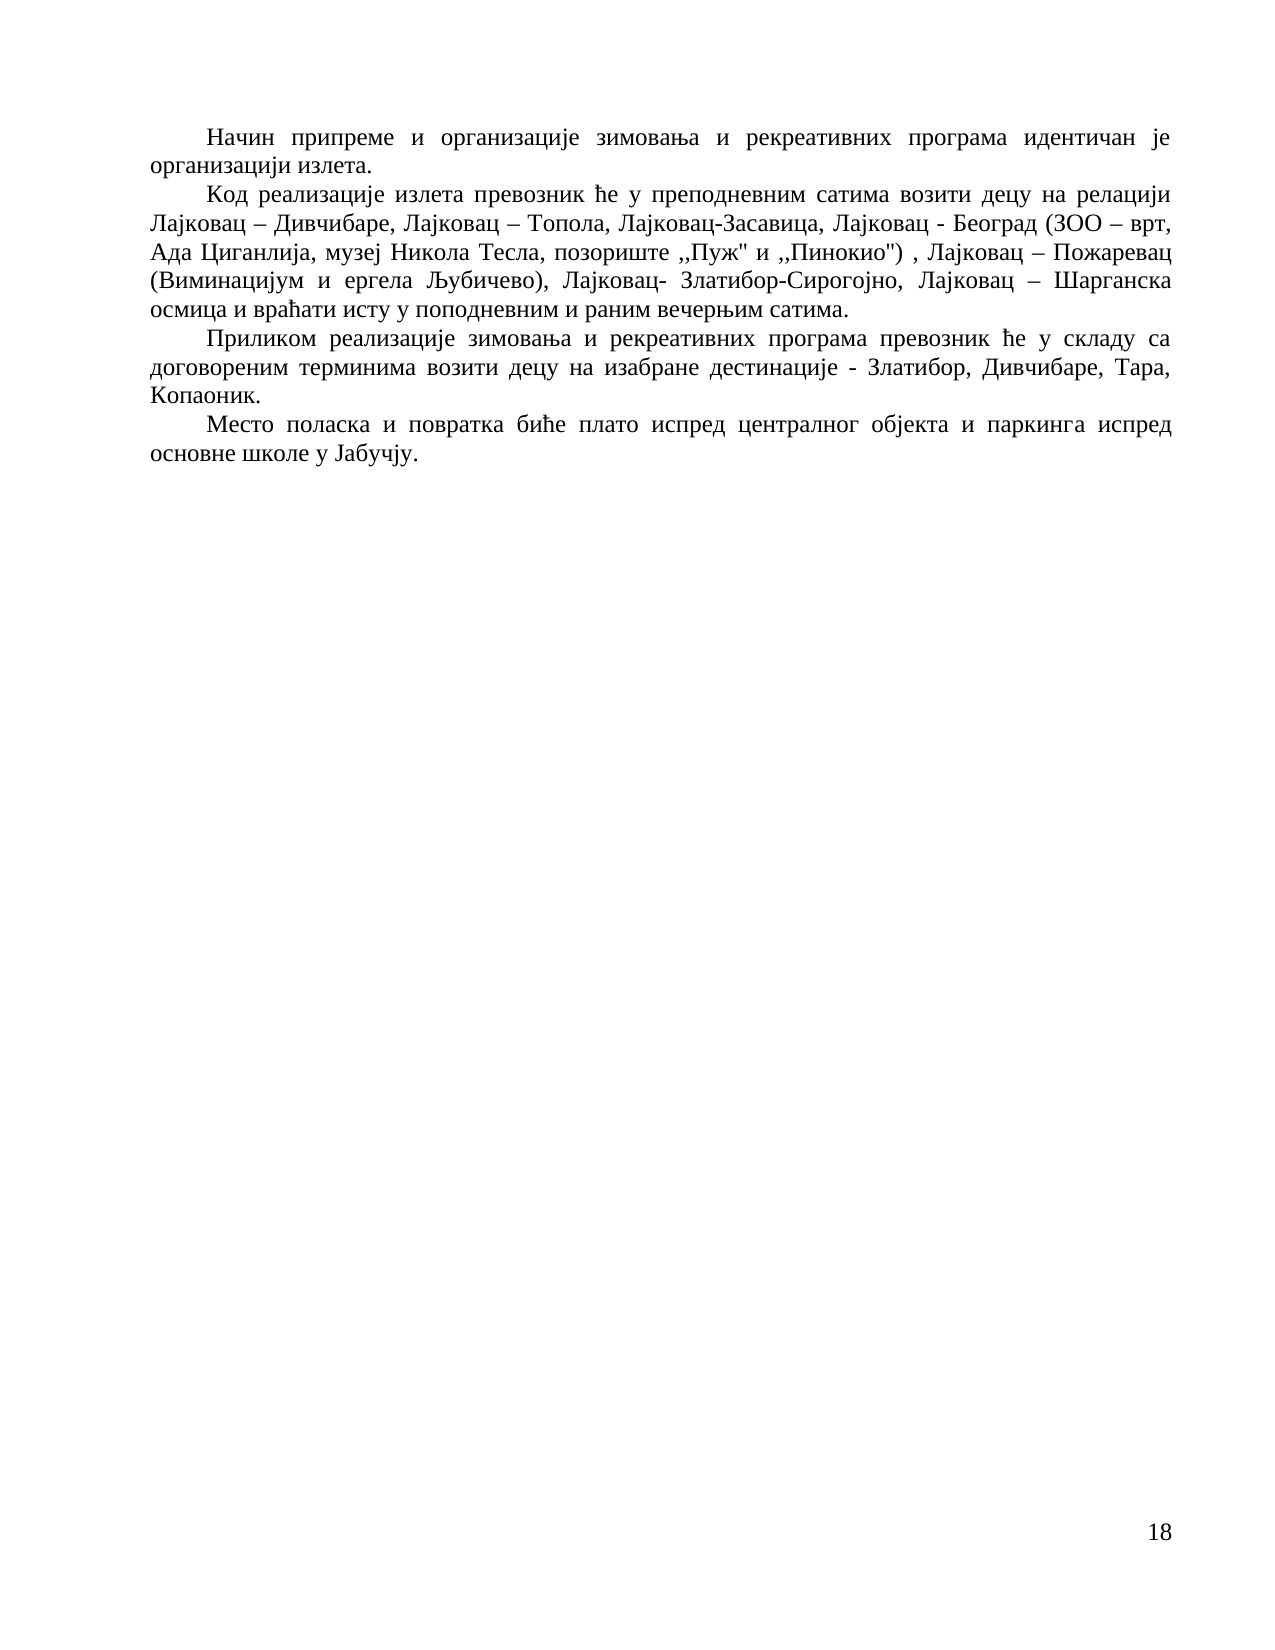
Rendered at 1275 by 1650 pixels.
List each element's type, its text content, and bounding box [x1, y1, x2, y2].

text Место поласка и повратка биће плато испред централног објекта и паркинга испред основне школе у Јабучју. [150, 409, 1172, 467]
text Начин припреме и организације зимовања и рекреативних програма идентичан је организацији излета. [150, 122, 1172, 179]
text Приликом реализације зимовања и рекреативних програма превозник ће у складу са договореним терминима возити децу на изабране дестинације - Златибор, Дивчибаре, Тара, Копаоник. [150, 323, 1172, 409]
text Код реализације излета превозник ће у преподневним сатима возити децу на релацији Лајковац – Дивчибаре, Лајковац – Топола, Лајковац-Засавица, Лајковац - Београд (ЗОО – врт, Ада Циганлија, музеј Никола Тесла, позориште ,,Пуж'' и ,,Пинокио'') , Лајковац – Пожаревац (Виминацијум и ергела Љубичево), Лајковац- Златибор-Сирогојно, Лајковац – Шарганска осмица и враћати исту у поподневним и раним вечерњим сатима. [150, 179, 1172, 323]
